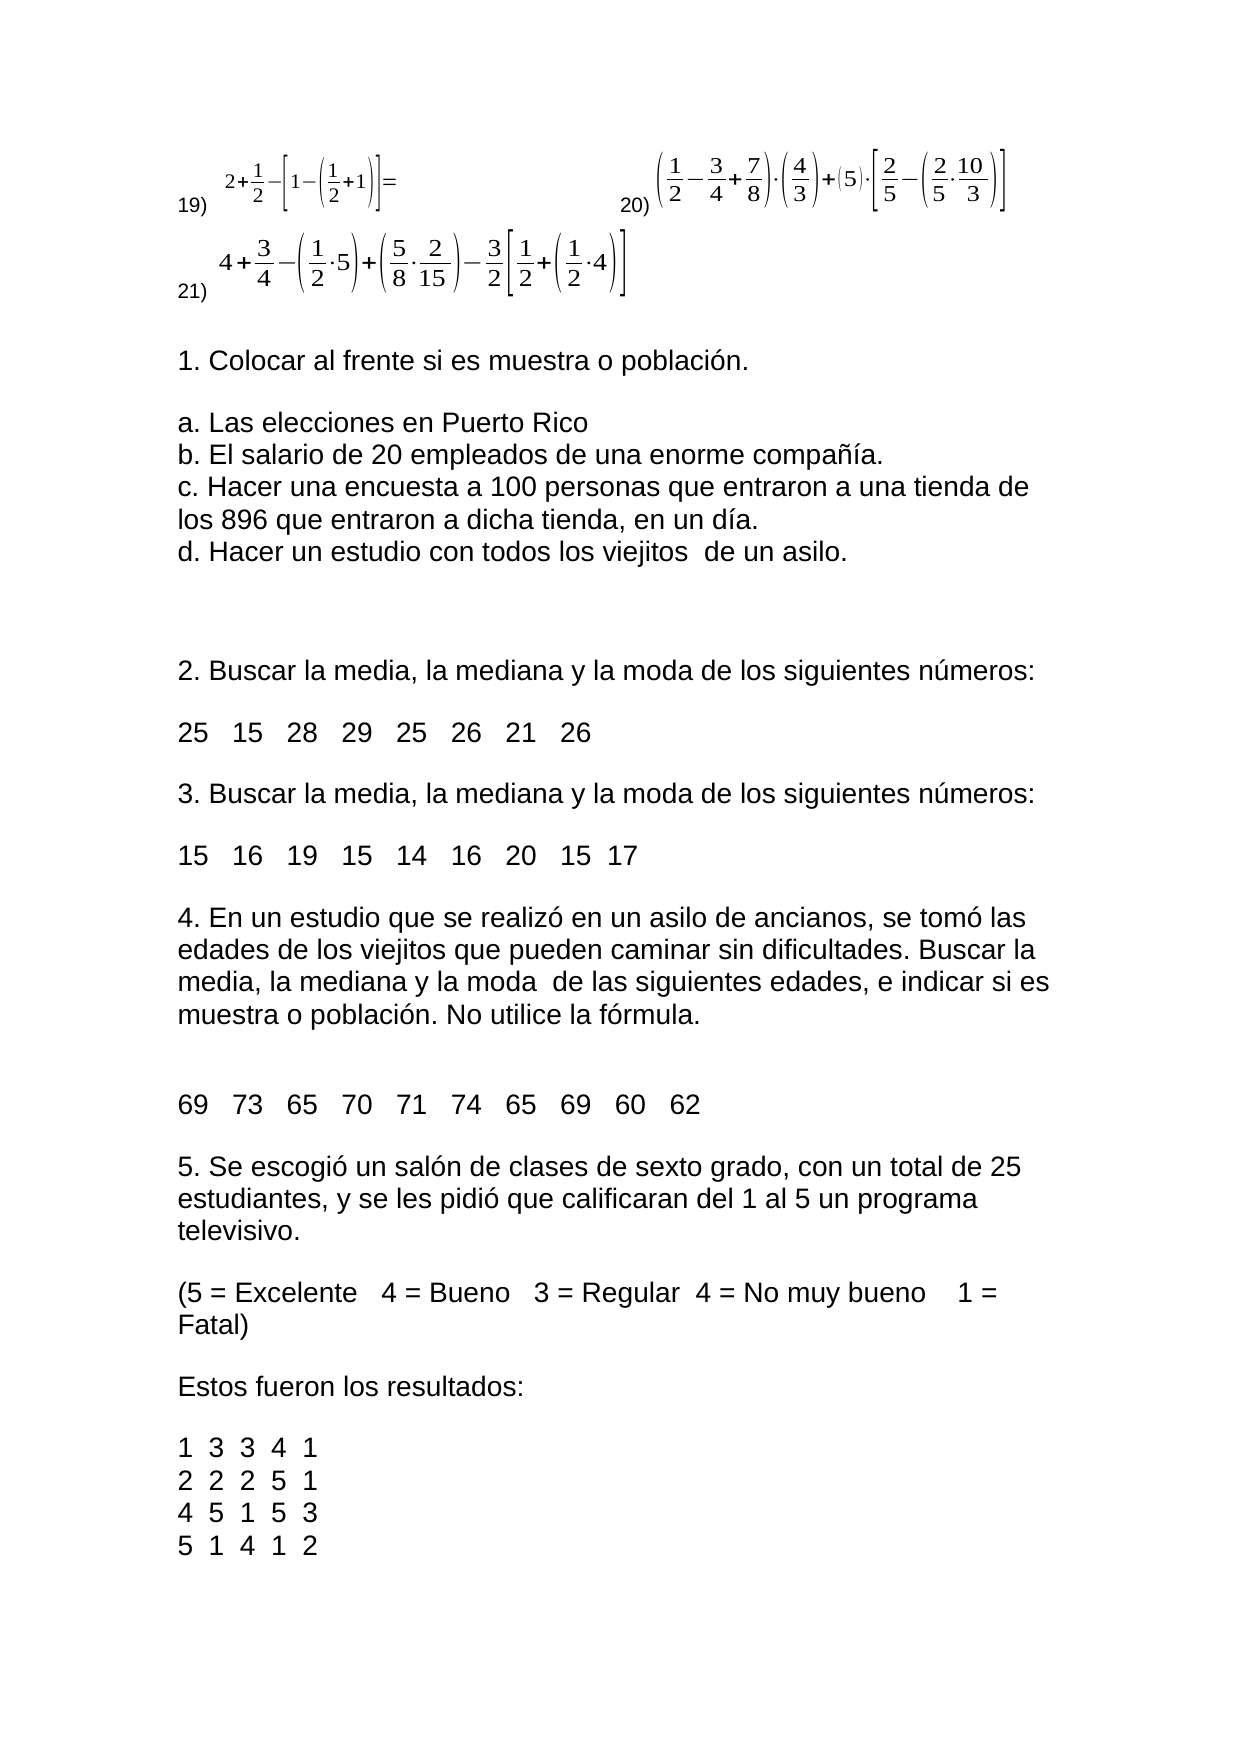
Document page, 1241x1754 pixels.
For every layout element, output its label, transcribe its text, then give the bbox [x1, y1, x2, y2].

text Estos fueron los resultados: [177, 1370, 1063, 1402]
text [177, 1431, 1063, 1561]
text 19) 20) [177, 148, 1063, 217]
text 1. Colocar al frente si es muestra o población. [177, 344, 1063, 376]
text 21) [177, 229, 1063, 303]
text 25 15 28 29 25 26 21 26 [177, 716, 1063, 748]
text 69 73 65 70 71 74 65 69 60 62 [177, 1088, 1063, 1120]
text (5 = Excelente 4 = Bueno 3 = Regular 4 = No muy bueno 1 = Fatal) [177, 1276, 1063, 1341]
text 2. Buscar la media, la mediana y la moda de los siguientes números: [177, 654, 1063, 687]
text 3. Buscar la media, la mediana y la moda de los siguientes números: [177, 777, 1063, 810]
text 5. Se escogió un salón de clases de sexto grado, con un total de 25 estudiantes, y se les pidió que calificaran del 1 al 5 un programa televisivo. [177, 1149, 1063, 1247]
text 4. En un estudio que se realizó en un asilo de ancianos, se tomó las edades de los viejitos que pueden caminar sin dificultades. Buscar la media, la mediana y la moda de las siguientes edades, e indicar si es muestra o población. No utilice la fórmula. [177, 901, 1063, 1059]
text 15 16 19 15 14 16 20 15 17 [177, 839, 1063, 871]
text a. Las elecciones en Puerto Rico b. El salario de 20 empleados de una enorme compañía. c. Hacer una encuesta a 100 personas que entraron a una tienda de los 896 que entraron a dicha tienda, en un día. d. Hacer un estudio con todos los viejitos de un asilo. [177, 406, 1063, 625]
